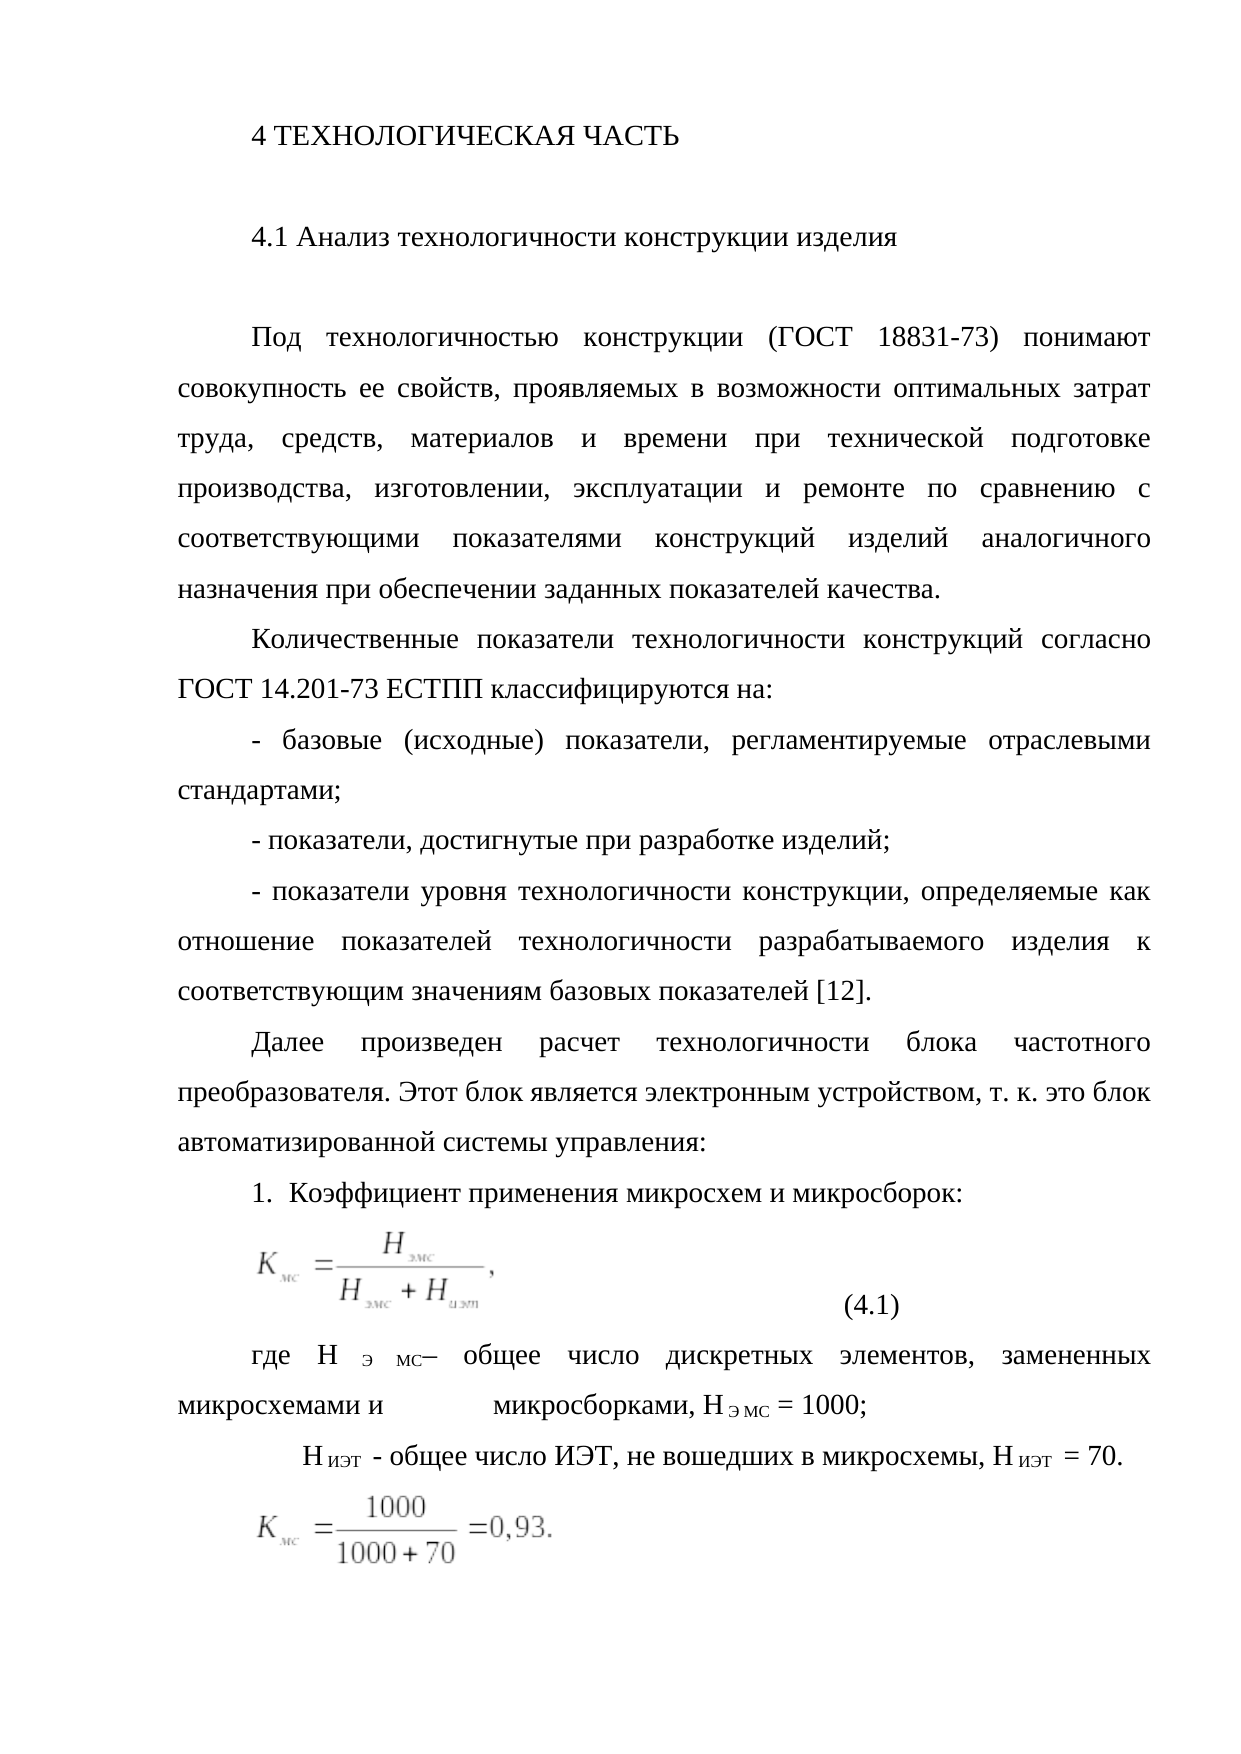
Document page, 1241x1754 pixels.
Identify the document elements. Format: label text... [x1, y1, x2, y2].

text 4 ТЕХНОЛОГИЧЕСКАЯ ЧАСТЬ [177, 118, 1152, 152]
text Далее произведен расчет технологичности блока частотного преобразователя. Этот блок является электронным устройством, т. к. это блок автоматизированной системы управления: [177, 1024, 1152, 1158]
text Под технологичностью конструкции (ГОСТ 18831-73) понимают совокупность ее свойств, проявляемых в возможности оптимальных затрат труда, средств, материалов и времени при технической подготовке производства, изготовлении, эксплуатации и ремонте по сравнению с соответствующими показателями конструкций изделий аналогичного назначения при обеспечении заданных показателей качества. [177, 319, 1152, 604]
text (4.1) [177, 1225, 1152, 1320]
text 4.1 Анализ технологичности конструкции изделия [177, 219, 1152, 252]
text Н ИЭТ - общее число ИЭТ, не вошедших в микросхемы, Н ИЭТ = 70. [177, 1438, 1152, 1471]
list Коэффициент применения микросхем и микросборок: [177, 1175, 1152, 1208]
text - показатели, достигнутые при разработке изделий; [177, 822, 1152, 856]
text где Н Э МС– общее число дискретных элементов, замененных микросхемами и микросборками, Н Э МС = 1000; [177, 1337, 1152, 1421]
text - базовые (исходные) показатели, регламентируемые отраслевыми стандартами; [177, 722, 1152, 806]
text - показатели уровня технологичности конструкции, определяемые как отношение показателей технологичности разрабатываемого изделия к соответствующим значениям базовых показателей [12]. [177, 873, 1152, 1007]
text Количественные показатели технологичности конструкций согласно ГОСТ 14.201-73 ЕСТПП классифицируются на: [177, 621, 1152, 705]
